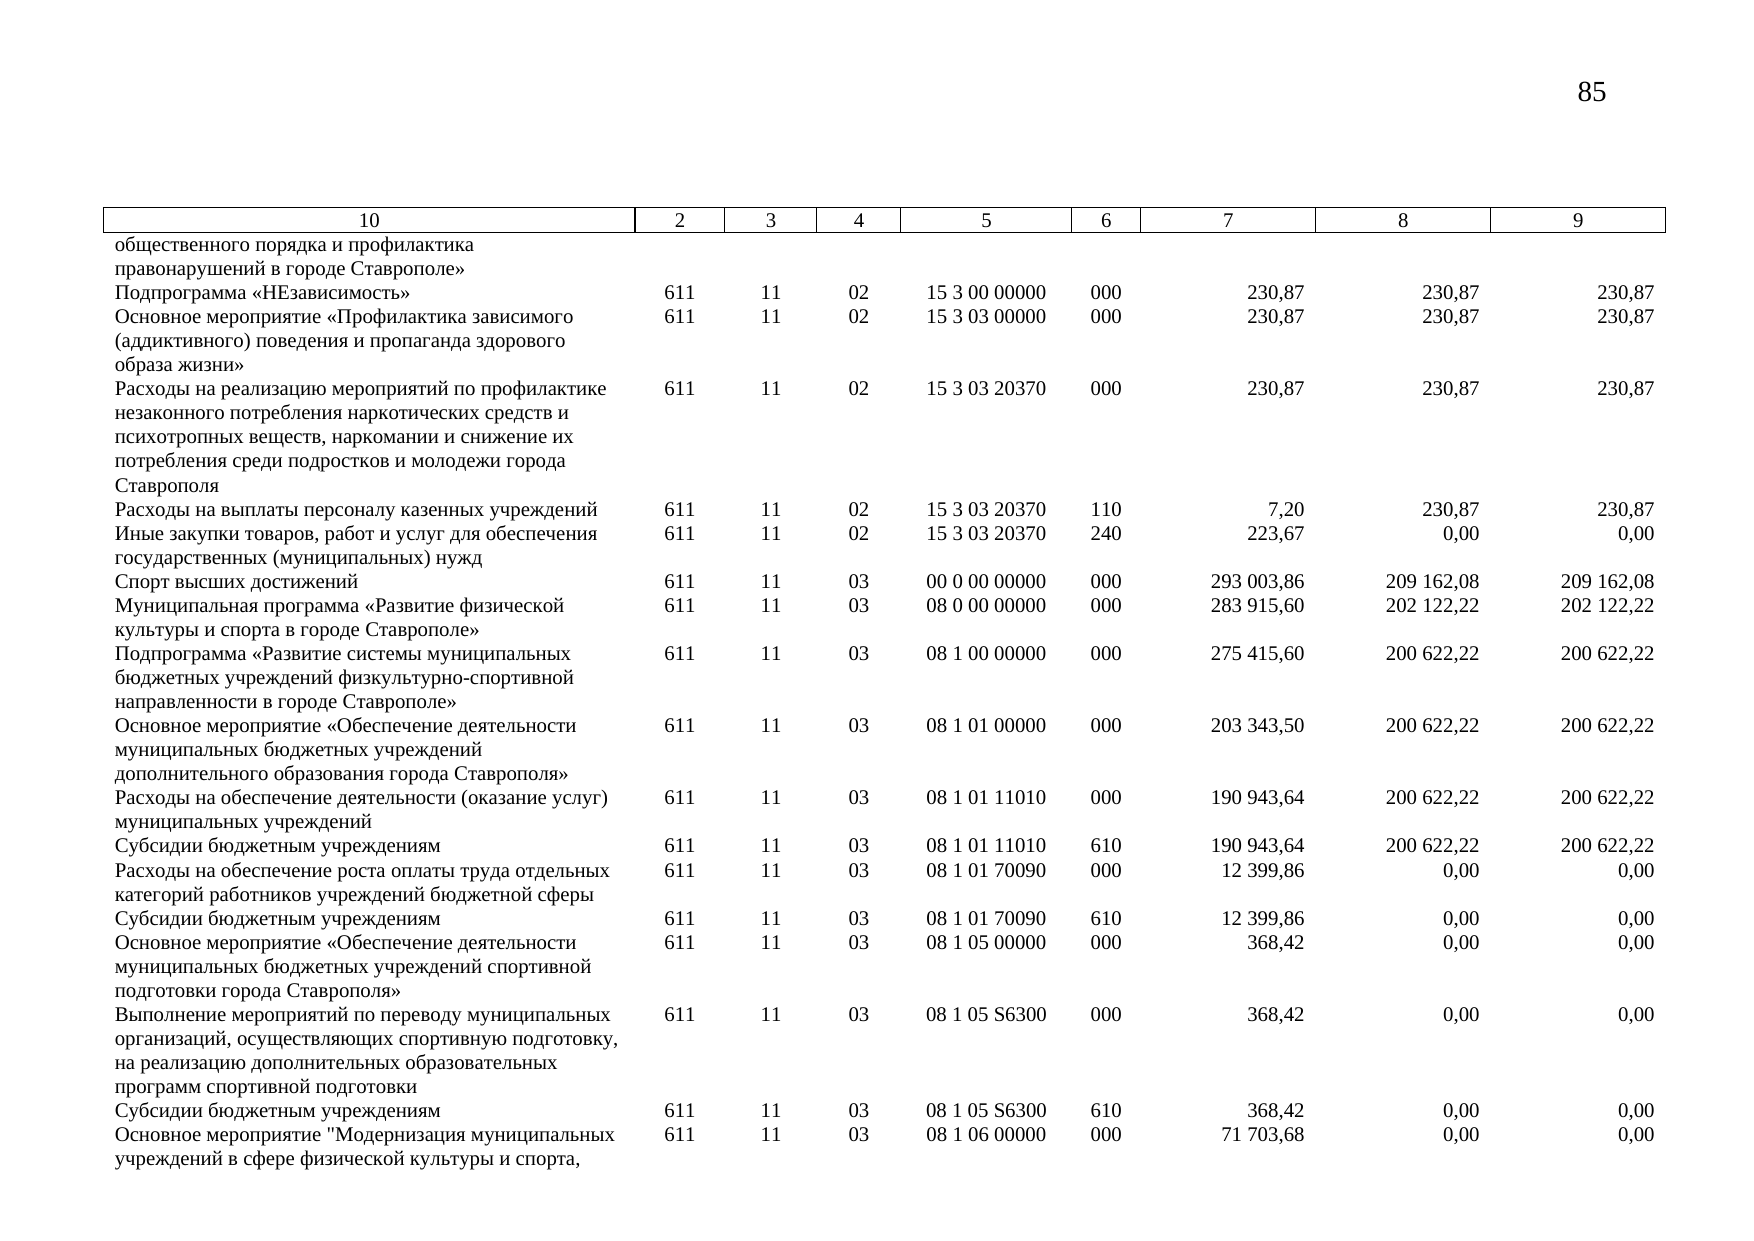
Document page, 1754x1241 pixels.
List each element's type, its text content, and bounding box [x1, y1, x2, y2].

table_header 3 [725, 208, 816, 232]
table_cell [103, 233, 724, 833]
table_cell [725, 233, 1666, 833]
table_header 10 [104, 208, 634, 232]
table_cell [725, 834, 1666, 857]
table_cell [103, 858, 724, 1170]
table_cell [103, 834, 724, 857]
table_header 2 [636, 208, 724, 232]
table_header 6 [1072, 208, 1140, 232]
table_header 9 [1491, 208, 1665, 232]
table_header 5 [901, 208, 1071, 232]
table_header 4 [817, 208, 900, 232]
table_header 8 [1316, 208, 1490, 232]
table_header 7 [1141, 208, 1315, 232]
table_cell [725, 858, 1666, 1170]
